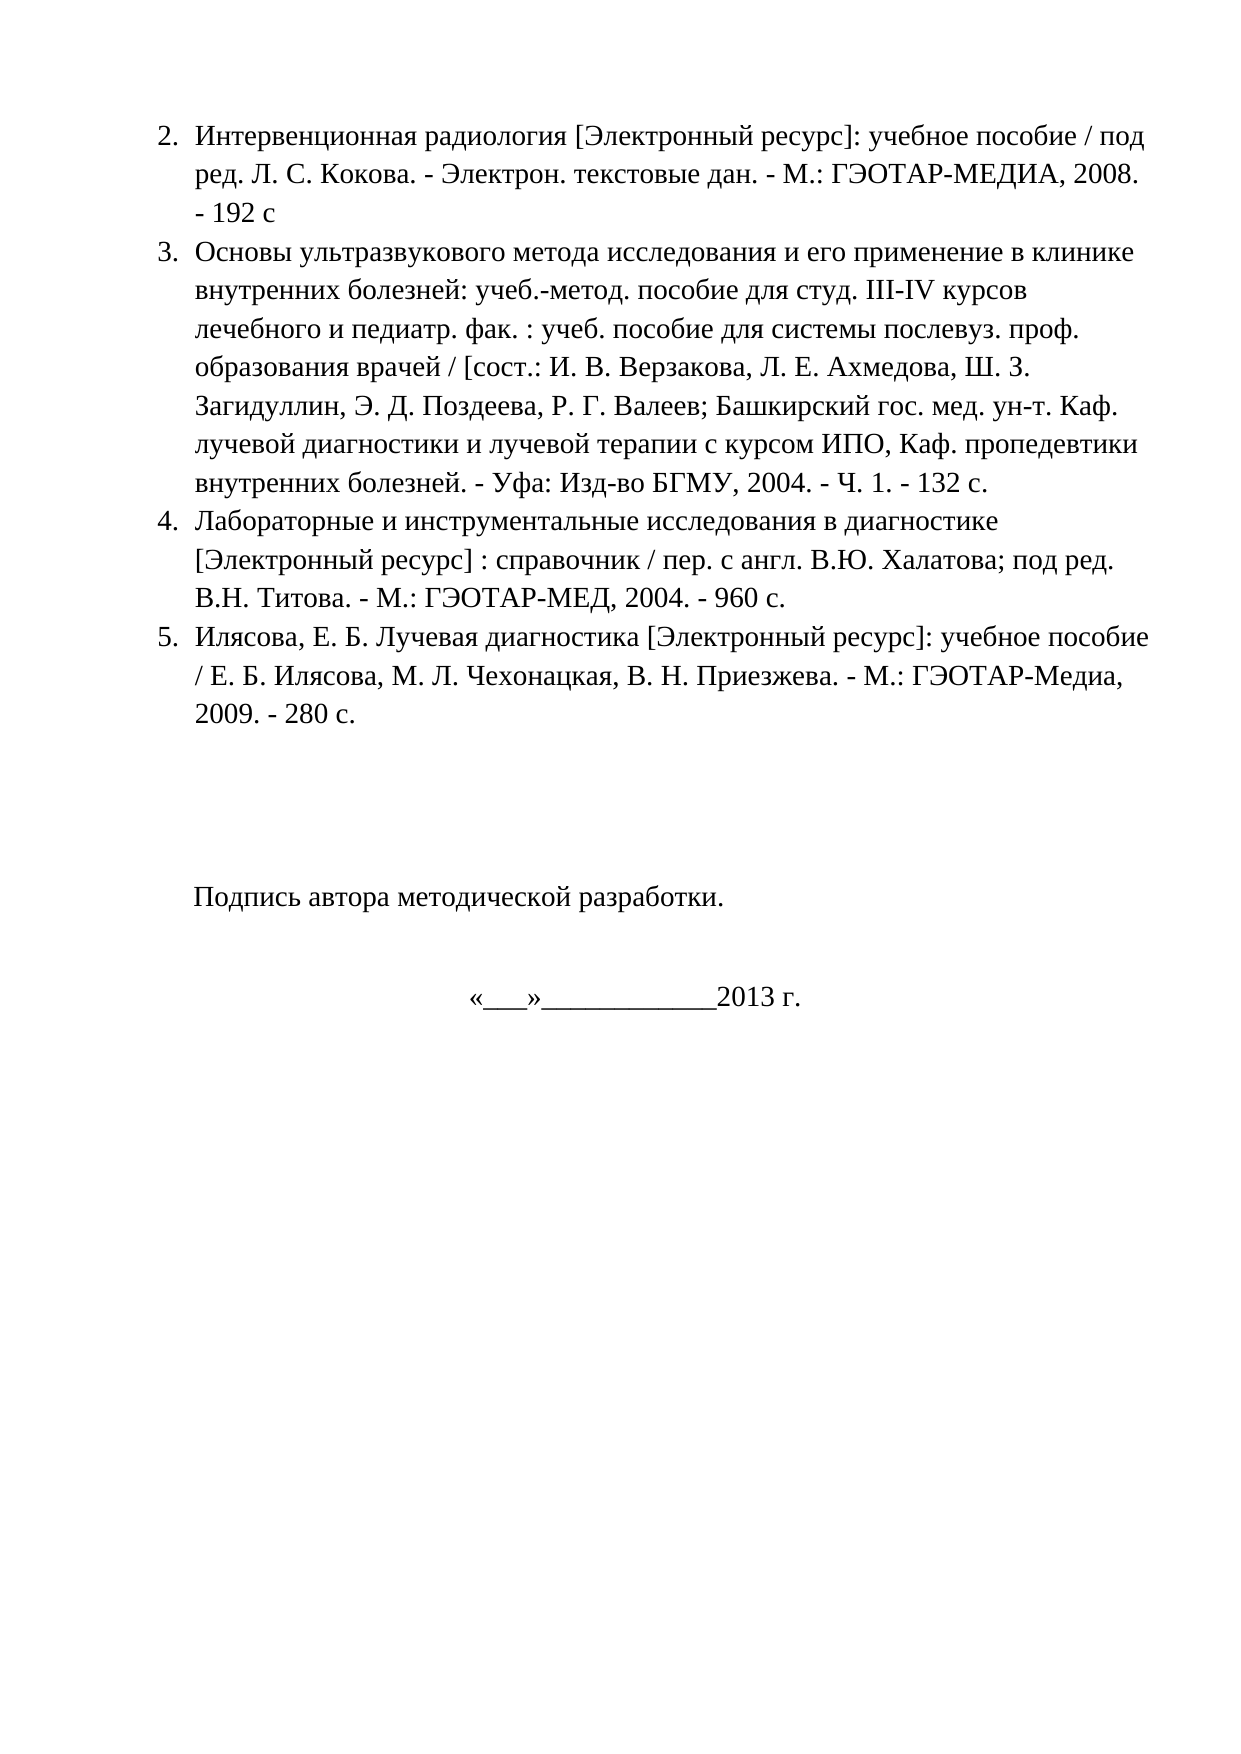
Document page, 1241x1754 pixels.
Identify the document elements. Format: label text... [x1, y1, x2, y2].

list Интервенционная радиология [Электронный ресурс]: учебное пособие / под ред. Л. С. Кокова. - Электрон. текстовые дан. - М.: ГЭОТАР-МЕДИА, 2008. - 192 с [157, 118, 1152, 229]
list Илясова, Е. Б. Лучевая диагностика [Электронный ресурс]: учебное пособие / Е. Б. Илясова, М. Л. Чехонацкая, В. Н. Приезжева. - М.: ГЭОТАР-Медиа, 2009. - 280 с. [157, 619, 1152, 730]
list Лабораторные и инструментальные исследования в диагностике [Электронный ресурс] : справочник / пер. с англ. В.Ю. Халатова; под ред. В.Н. Титова. - М.: ГЭОТАР-МЕД, 2004. - 960 с. [157, 503, 1152, 614]
text Подпись автора методической разработки. [193, 879, 1152, 912]
text «___»____________2013 г. [118, 979, 1152, 1013]
list Основы ультразвукового метода исследования и его применение в клинике внутренних болезней: учеб.-метод. пособие для студ. III-IV курсов лечебного и педиатр. фак. : учеб. пособие для системы послевуз. проф. образования врачей / [сост.: И. В. Верзакова, Л. Е. Ахмедова, Ш. З. Загидуллин, Э. Д. Поздеева, Р. Г. Валеев; Башкирский гос. мед. ун-т. Каф. лучевой диагностики и лучевой терапии с курсом ИПО, Каф. пропедевтики внутренних болезней. - Уфа: Изд-во БГМУ, 2004. - Ч. 1. - 132 с. [157, 234, 1152, 498]
